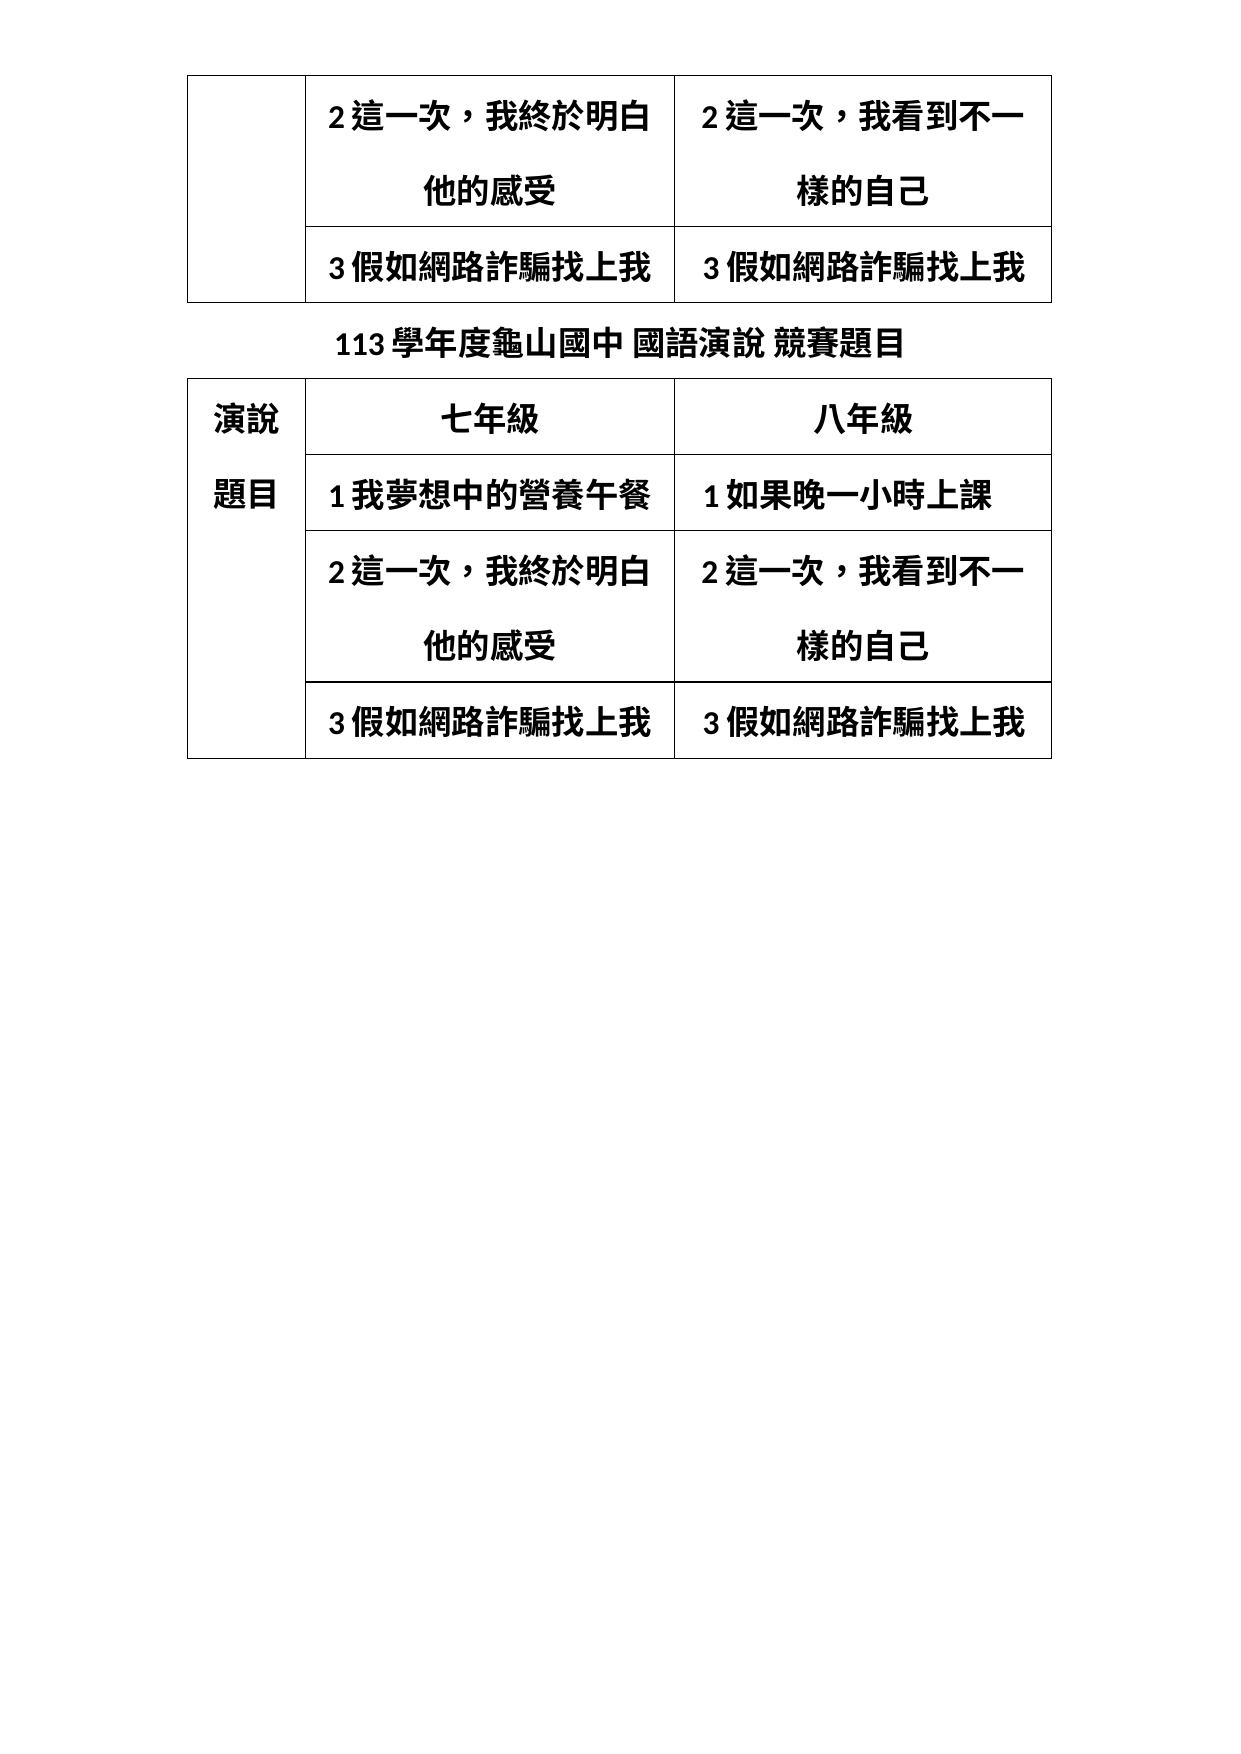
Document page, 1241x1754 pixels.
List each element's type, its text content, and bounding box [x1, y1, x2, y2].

table_cell 2這一次，我終於明白他的感受 [306, 531, 674, 681]
table_header 八年級 [675, 379, 1051, 454]
table_header 演說 題目 [188, 379, 305, 757]
table_cell 3假如網路詐騙找上我 [306, 683, 674, 757]
table_cell 1如果晚一小時上課 [675, 455, 1051, 530]
text 113學年度龜山國中 國語演說 競賽題目 [187, 303, 1053, 378]
table_cell 2這一次，我終於明白他的感受 [306, 76, 674, 226]
table_cell 1我夢想中的營養午餐 [306, 455, 674, 530]
table_cell 3假如網路詐騙找上我 [675, 227, 1051, 302]
table_cell 2這一次，我看到不一樣的自己 [675, 531, 1051, 681]
table_header 七年級 [306, 379, 674, 454]
table_cell 2這一次，我看到不一樣的自己 [675, 76, 1051, 226]
table_cell 3假如網路詐騙找上我 [306, 227, 674, 302]
table_cell 3假如網路詐騙找上我 [675, 683, 1051, 757]
